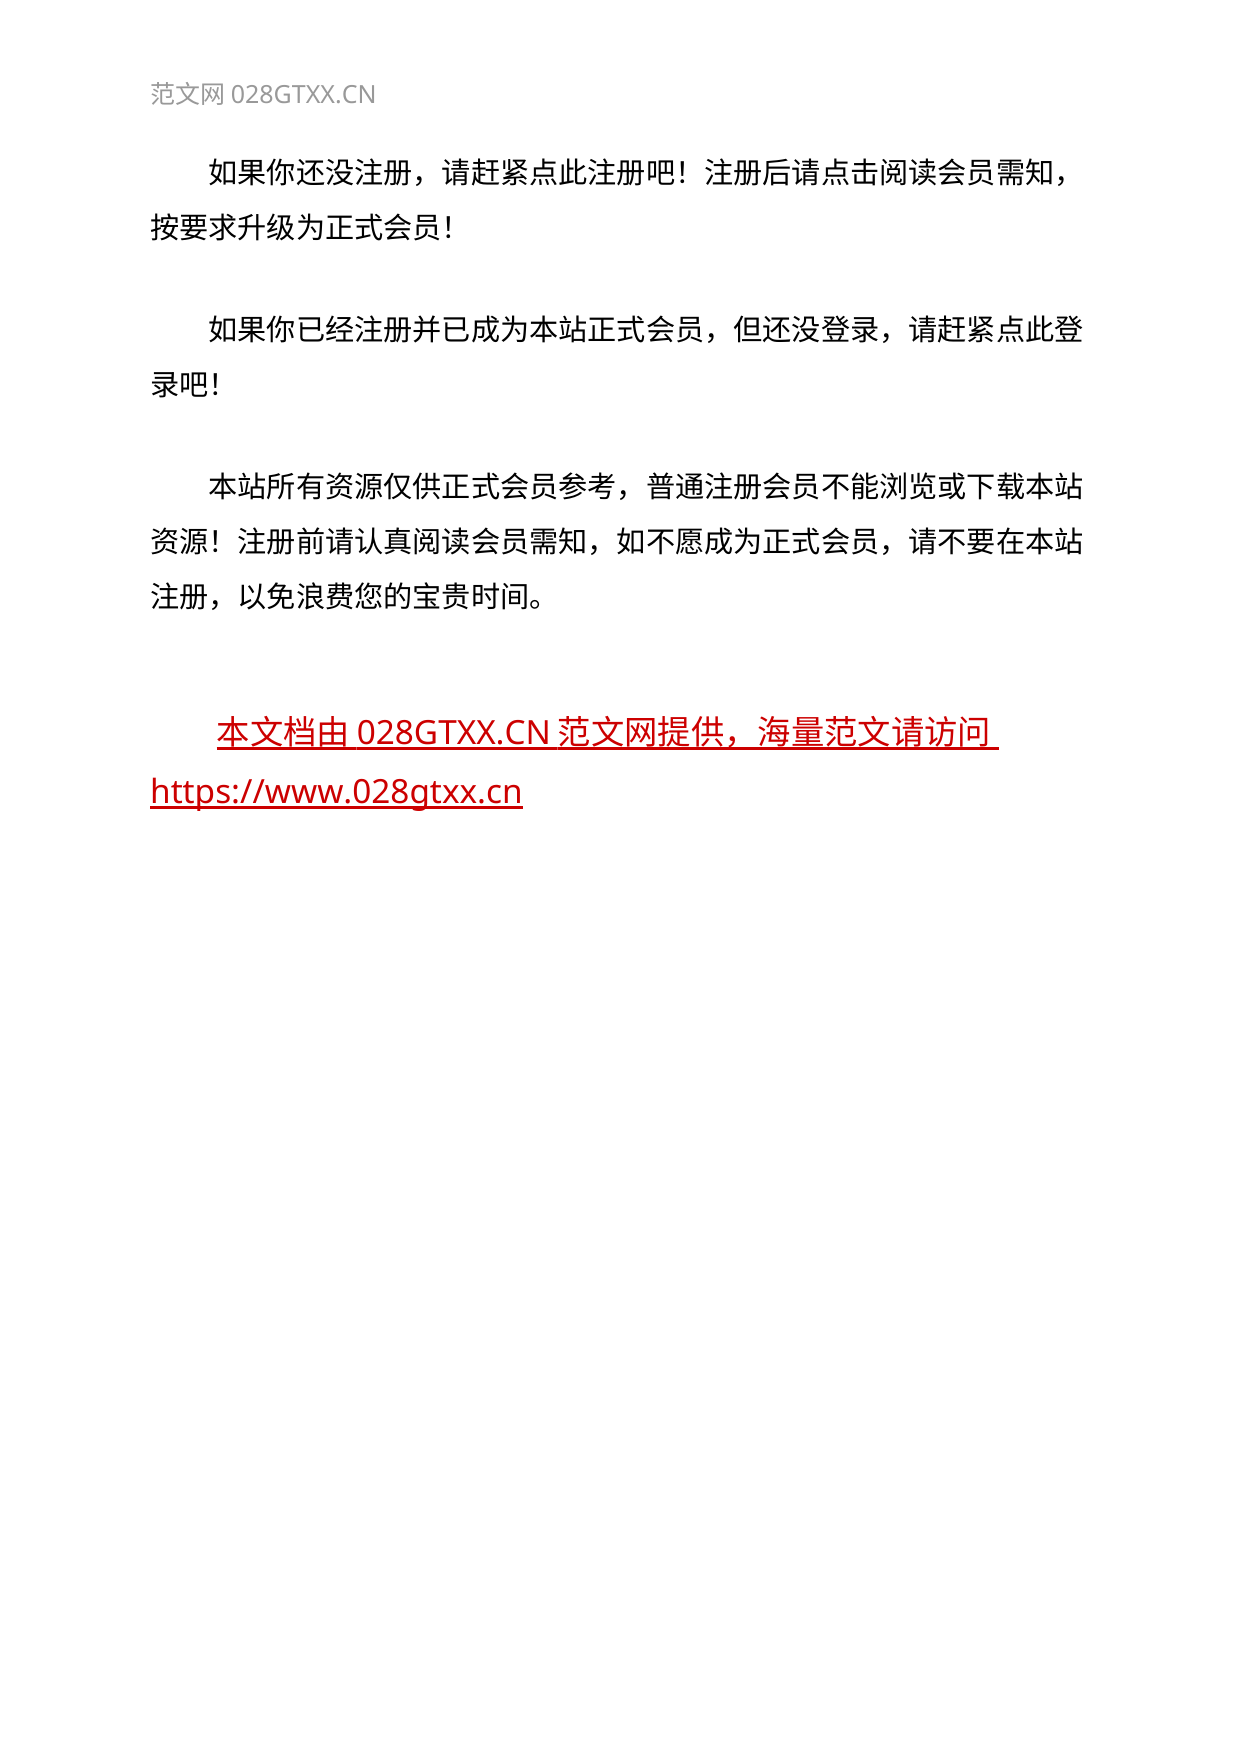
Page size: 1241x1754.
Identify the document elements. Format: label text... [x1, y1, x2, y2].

text 如果你已经注册并已成为本站正式会员，但还没登录，请赶紧点此登录吧！ [150, 307, 1090, 404]
text 本站所有资源仅供正式会员参考，普通注册会员不能浏览或下载本站资源！注册前请认真阅读会员需知，如不愿成为正式会员，请不要在本站注册，以免浪费您的宝贵时间。 [150, 463, 1090, 615]
text 本文档由028GTXX.CN范文网提供，海量范文请访问 https://www.028gtxx.cn [150, 706, 1090, 813]
text 如果你还没注册，请赶紧点此注册吧！注册后请点击阅读会员需知，按要求升级为正式会员！ [150, 150, 1090, 247]
